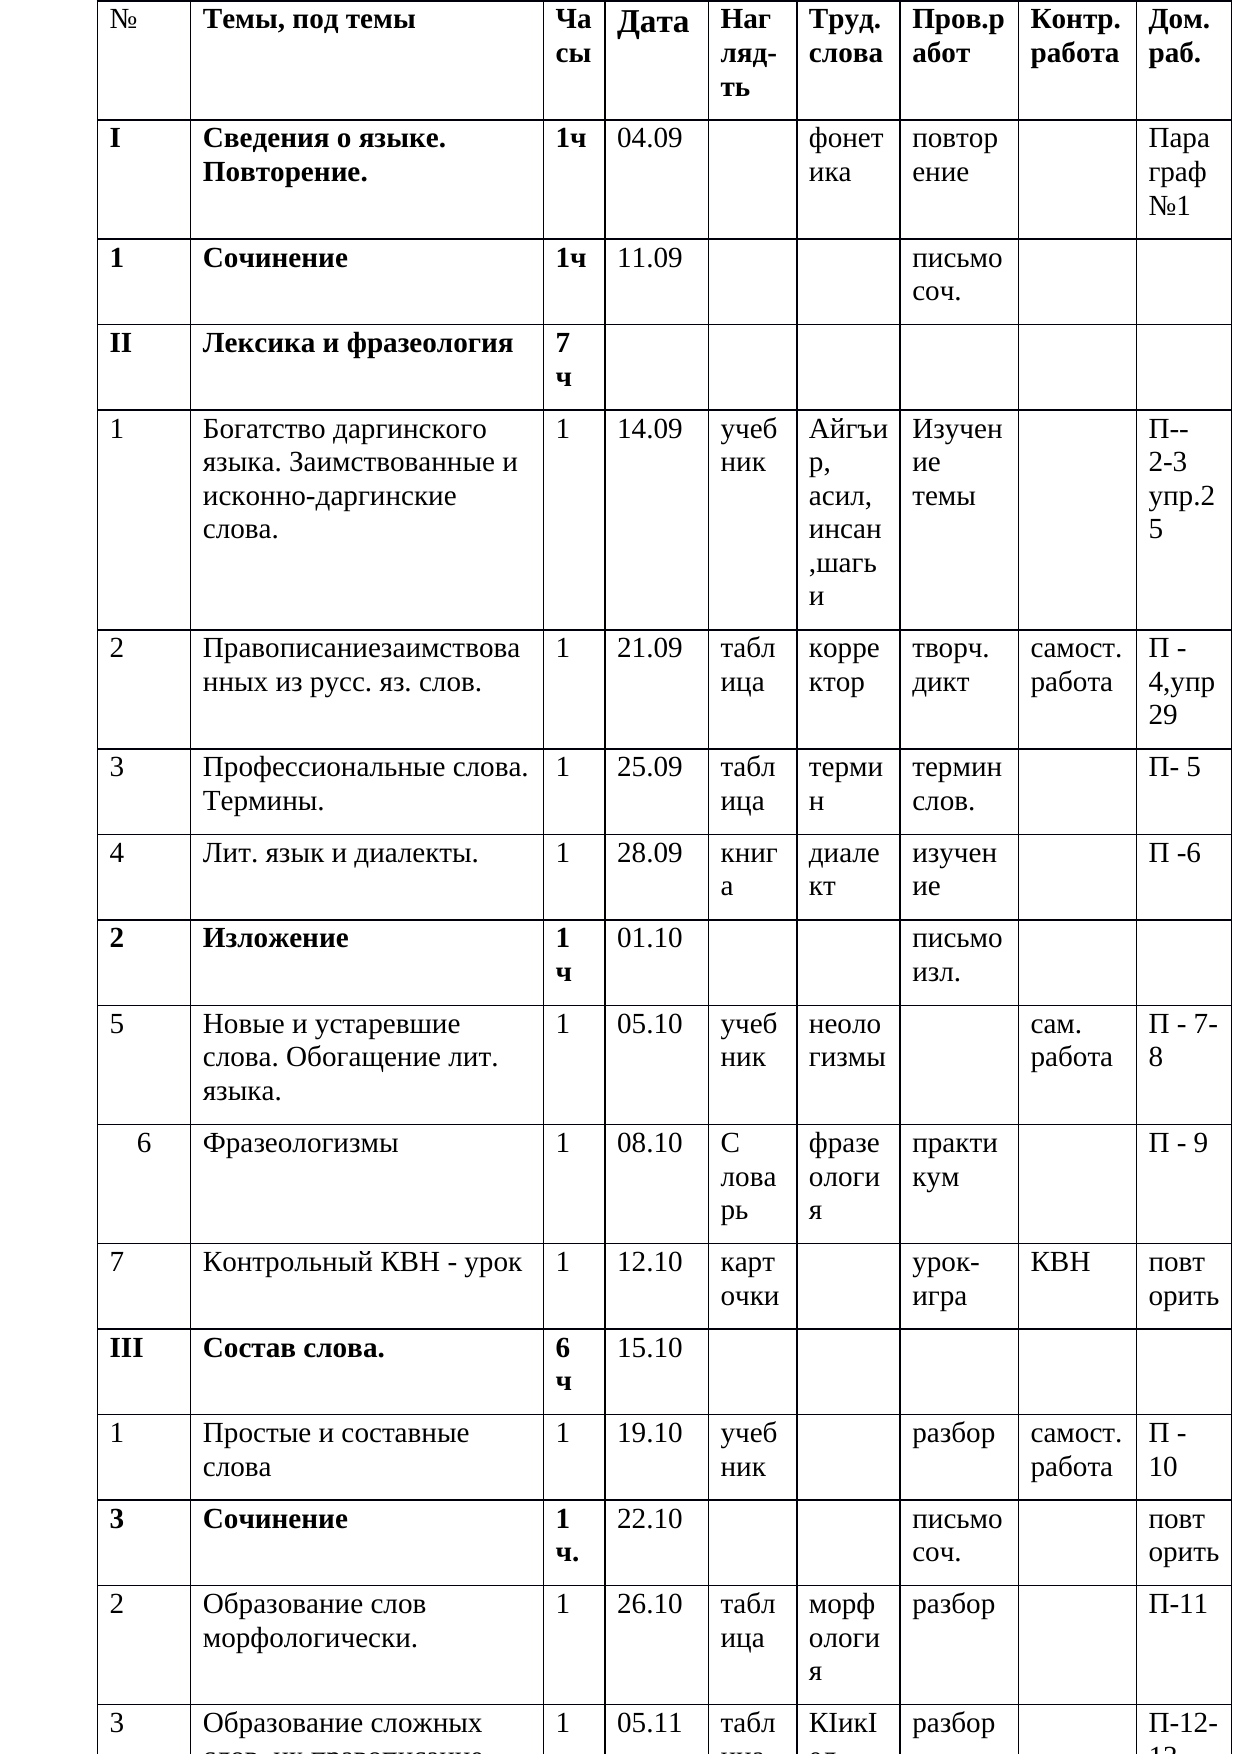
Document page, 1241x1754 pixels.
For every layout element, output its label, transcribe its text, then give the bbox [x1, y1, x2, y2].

table_cell 6 [98, 1125, 190, 1243]
table_cell повторить [1137, 1501, 1231, 1585]
table_cell 1 [98, 240, 190, 324]
table_cell [709, 325, 796, 409]
table_cell П-12-13 [1137, 1705, 1231, 1754]
table_cell [901, 1330, 1018, 1414]
table_cell [709, 121, 796, 238]
table_cell КIикIел [798, 1705, 899, 1754]
table_cell 04.09 [606, 121, 708, 238]
table_cell П - 10 [1137, 1415, 1231, 1499]
table_header Темы, под темы [191, 2, 543, 119]
table_cell 2 [98, 1586, 190, 1704]
table_cell таблица [709, 1705, 796, 1754]
table_cell [606, 325, 708, 409]
table_cell Образование сложных слов, их правописание. [191, 1705, 543, 1754]
table_cell 3 [98, 1705, 190, 1754]
table_cell Лексика и фразеология [191, 325, 543, 409]
table_cell таблица [709, 631, 796, 748]
table_cell П - 4,упр 29 [1137, 631, 1231, 748]
table_cell Правописаниезаимствованных из русс. яз. слов. [191, 631, 543, 748]
table_cell практикум [901, 1125, 1018, 1243]
table_cell [709, 240, 796, 324]
table_cell 5 [98, 1006, 190, 1123]
table_cell I [98, 121, 190, 238]
table_header Нагляд-ть [709, 2, 796, 119]
table_cell 15.10 [606, 1330, 708, 1414]
table_cell Профессиональные слова. Термины. [191, 750, 543, 833]
table_cell П -6 [1137, 835, 1231, 919]
table_cell [798, 1415, 899, 1499]
table_cell Контрольный КВН - урок [191, 1244, 543, 1328]
table_cell повторить [1137, 1244, 1231, 1328]
table_cell 1 [544, 1244, 604, 1328]
table_cell Состав слова. [191, 1330, 543, 1414]
table_cell 1 [544, 411, 604, 629]
table_cell повторение [901, 121, 1018, 238]
table_cell Изучение темы [901, 411, 1018, 629]
table_cell фонетика [798, 121, 899, 238]
table_cell карточки [709, 1244, 796, 1328]
table_cell 3 [98, 1501, 190, 1585]
table_header Дом.раб. [1137, 2, 1231, 119]
table_cell 08.10 [606, 1125, 708, 1243]
table_cell [1019, 750, 1136, 833]
table_cell 1ч [544, 240, 604, 324]
table_cell термин слов. [901, 750, 1018, 833]
table_cell 05.11 [606, 1705, 708, 1754]
table_cell 21.09 [606, 631, 708, 748]
table_cell учебник [709, 1415, 796, 1499]
table_cell Айгъир, асил, инсан,шагьи [798, 411, 899, 629]
table_cell Богатство даргинского языка. Заимствованные и исконно-даргинские слова. [191, 411, 543, 629]
table_cell [798, 1244, 899, 1328]
table_cell [1019, 1586, 1136, 1704]
table_cell 1ч [544, 121, 604, 238]
table_header Дата [606, 2, 708, 119]
table_cell корректор [798, 631, 899, 748]
table_cell [798, 240, 899, 324]
table_cell [1019, 835, 1136, 919]
table_cell 14.09 [606, 411, 708, 629]
table_cell письмо изл. [901, 921, 1018, 1004]
table_cell 25.09 [606, 750, 708, 833]
table_cell [798, 921, 899, 1004]
table_cell [798, 325, 899, 409]
table_header Контр.работа [1019, 2, 1136, 119]
table_cell [1019, 240, 1136, 324]
table_cell разбор [901, 1705, 1018, 1754]
table_cell [901, 325, 1018, 409]
table_cell [1019, 1125, 1136, 1243]
table_cell [709, 1330, 796, 1414]
table_cell КВН [1019, 1244, 1136, 1328]
table_cell 22.10 [606, 1501, 708, 1585]
table_cell 1 [98, 1415, 190, 1499]
table_cell [798, 1330, 899, 1414]
table_cell урок-игра [901, 1244, 1018, 1328]
table_cell таблица [709, 750, 796, 833]
table_cell III [98, 1330, 190, 1414]
table_cell Сведения о языке. Повторение. [191, 121, 543, 238]
table_cell 1 [544, 835, 604, 919]
table_cell [1019, 1330, 1136, 1414]
table_cell [1137, 921, 1231, 1004]
table_cell II [98, 325, 190, 409]
table_cell П-- 2-3 упр.25 [1137, 411, 1231, 629]
table_cell 1 [98, 411, 190, 629]
table_cell письмо соч. [901, 240, 1018, 324]
table_cell термин [798, 750, 899, 833]
table_cell самост. работа [1019, 1415, 1136, 1499]
table_cell Новые и устаревшие слова. Обогащение лит. языка. [191, 1006, 543, 1123]
table_cell 7 ч [544, 325, 604, 409]
table_cell [901, 1006, 1018, 1123]
table_cell 11.09 [606, 240, 708, 324]
table_cell Сочинение [191, 1501, 543, 1585]
table_cell [709, 921, 796, 1004]
table_cell сам. работа [1019, 1006, 1136, 1123]
table_cell [1019, 1705, 1136, 1754]
table_cell Простые и составные слова [191, 1415, 543, 1499]
table_cell книга [709, 835, 796, 919]
table_cell письмо соч. [901, 1501, 1018, 1585]
table_header № [98, 2, 190, 119]
table_cell [1019, 325, 1136, 409]
table_cell [1137, 240, 1231, 324]
table_cell 3 [98, 750, 190, 833]
table_cell [1137, 325, 1231, 409]
table_cell 12.10 [606, 1244, 708, 1328]
table_cell фразеология [798, 1125, 899, 1243]
table_cell творч. дикт [901, 631, 1018, 748]
table_cell 1 [544, 631, 604, 748]
table_cell Сочинение [191, 240, 543, 324]
table_cell 2 [98, 631, 190, 748]
table_cell диалект [798, 835, 899, 919]
table_cell 05.10 [606, 1006, 708, 1123]
table_cell С ловарь [709, 1125, 796, 1243]
table_cell 2 [98, 921, 190, 1004]
table_cell 1 [544, 1586, 604, 1704]
table_cell учебник [709, 1006, 796, 1123]
table_cell П - 9 [1137, 1125, 1231, 1243]
table_header Пров.работ [901, 2, 1018, 119]
table_cell 19.10 [606, 1415, 708, 1499]
table_cell самост.работа [1019, 631, 1136, 748]
table_cell Лит. язык и диалекты. [191, 835, 543, 919]
table_cell 1 ч. [544, 1501, 604, 1585]
table_cell П-11 [1137, 1586, 1231, 1704]
table_cell [798, 1501, 899, 1585]
table_cell Образование слов морфологически. [191, 1586, 543, 1704]
table_cell 1 [544, 750, 604, 833]
table_cell 6 ч [544, 1330, 604, 1414]
table_cell 1 [544, 1006, 604, 1123]
table_cell 4 [98, 835, 190, 919]
table_cell 28.09 [606, 835, 708, 919]
table_cell разбор [901, 1415, 1018, 1499]
table_cell 7 [98, 1244, 190, 1328]
table_cell [1137, 1330, 1231, 1414]
table_cell [1019, 121, 1136, 238]
table_cell [1019, 921, 1136, 1004]
table_cell Изложение [191, 921, 543, 1004]
table_cell П- 5 [1137, 750, 1231, 833]
table_cell Параграф №1 [1137, 121, 1231, 238]
table_header Часы [544, 2, 604, 119]
table_cell 1 ч [544, 921, 604, 1004]
table_cell морфология [798, 1586, 899, 1704]
table_cell 1 [544, 1705, 604, 1754]
table_cell таблица [709, 1586, 796, 1704]
table_cell 26.10 [606, 1586, 708, 1704]
table_cell [1019, 411, 1136, 629]
table_cell учебник [709, 411, 796, 629]
table_header Труд.слова [798, 2, 899, 119]
table_cell 1 [544, 1125, 604, 1243]
table_cell 01.10 [606, 921, 708, 1004]
table_cell [1019, 1501, 1136, 1585]
table_cell [709, 1501, 796, 1585]
table_cell изучение [901, 835, 1018, 919]
table_cell Фразеологизмы [191, 1125, 543, 1243]
table_cell разбор [901, 1586, 1018, 1704]
table_cell П - 7- 8 [1137, 1006, 1231, 1123]
table_cell неологизмы [798, 1006, 899, 1123]
table_cell 1 [544, 1415, 604, 1499]
